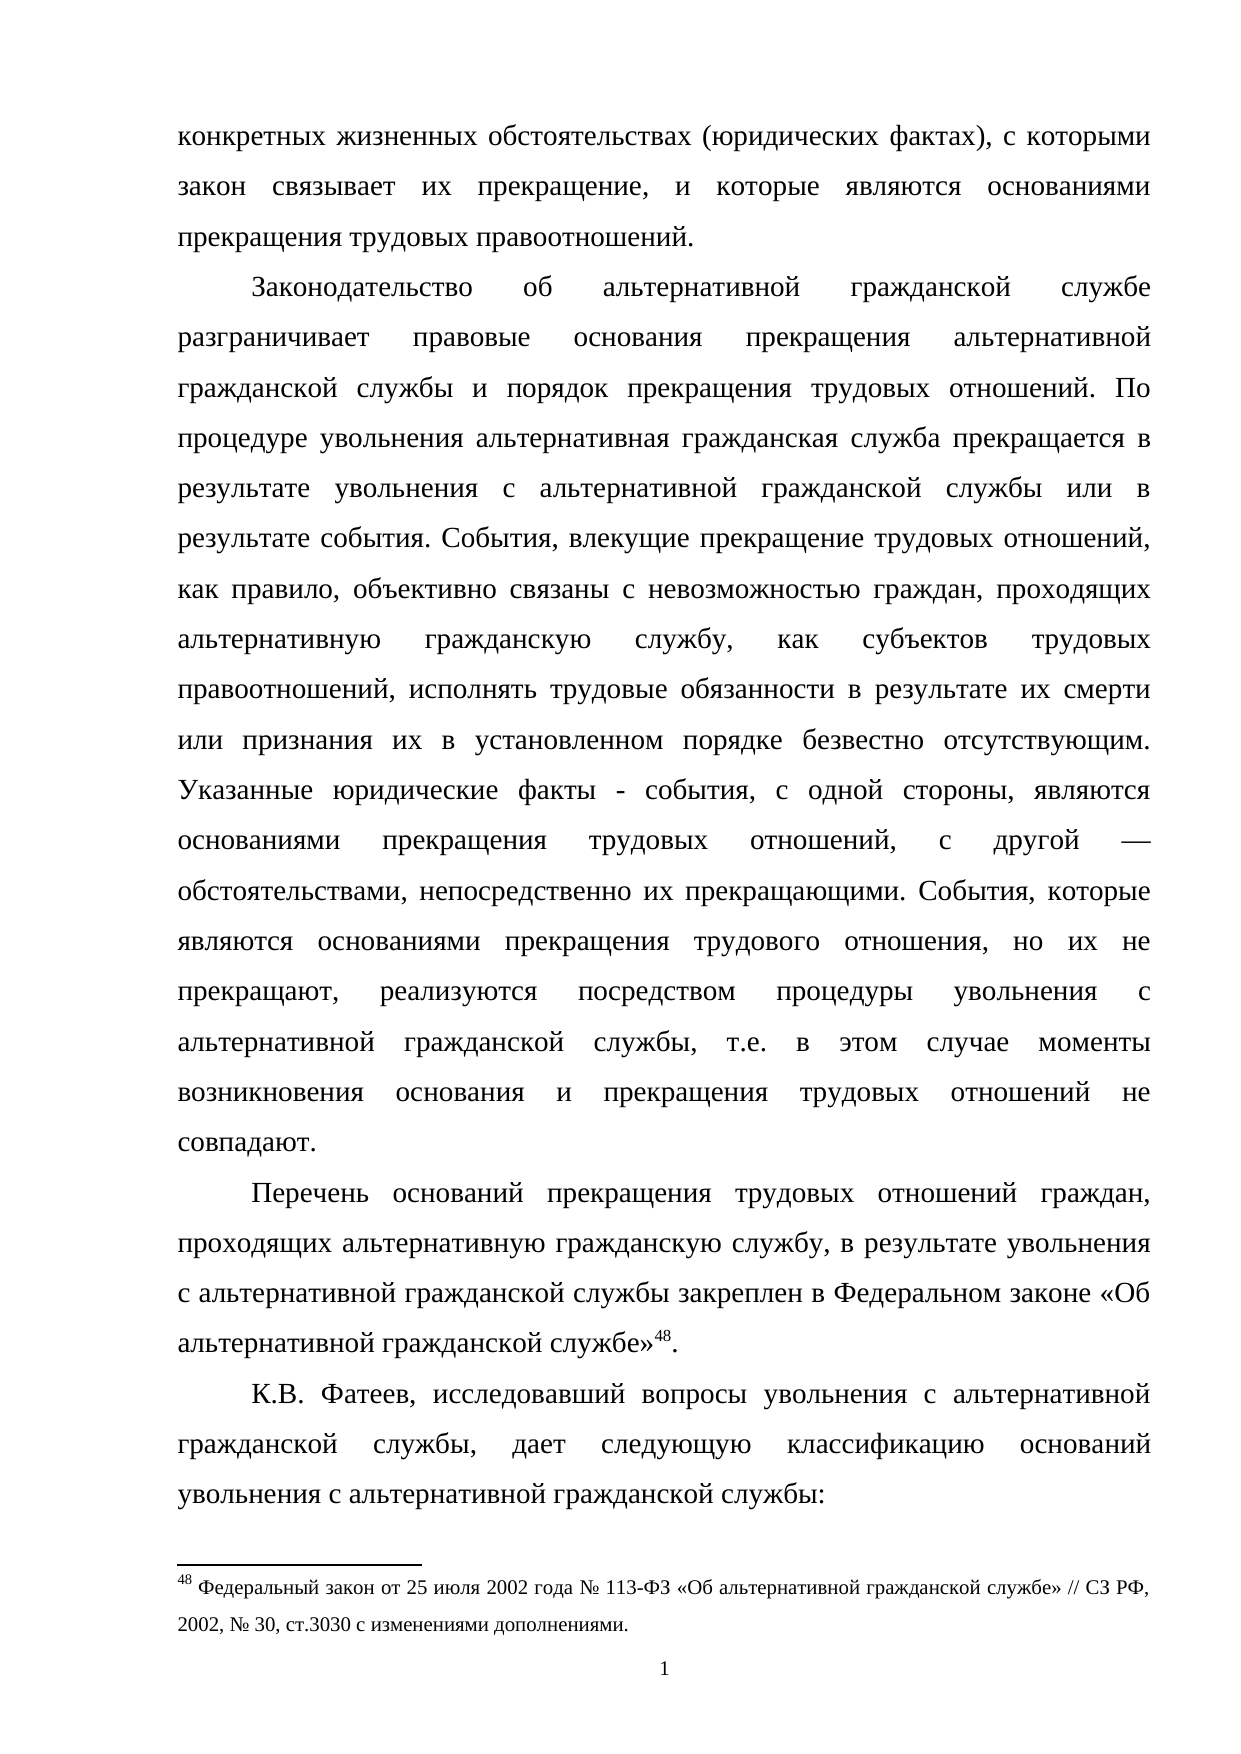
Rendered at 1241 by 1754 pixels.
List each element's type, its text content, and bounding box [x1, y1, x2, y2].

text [177, 118, 1152, 252]
text Перечень оснований прекращения трудовых отношений граждан, проходящих альтернативную гражданскую службу, в результате увольнения с альтернативной гражданской службы закреплен в Федеральном законе «Об альтернативной гражданской службе». [177, 1175, 1152, 1359]
text К.В. Фатеев, исследовавший вопросы увольнения с альтернативной гражданской службы, дает следующую классификацию оснований увольнения с альтернативной гражданской службы: [177, 1376, 1152, 1510]
text Законодательство об альтернативной гражданской службе разграничивает правовые основания прекращения альтернативной гражданской службы и порядок прекращения трудовых отношений. По процедуре увольнения альтернативная гражданская служба прекращается в результате увольнения с альтернативной гражданской службы или в результате события. События, влекущие прекращение трудовых отношений, как правило, объективно связаны с невозможностью граждан, проходящих альтернативную гражданскую службу, как субъектов трудовых правоотношений, исполнять трудовые обязанности в результате их смерти или признания их в установленном порядке безвестно отсутствующим. Указанные юридические факты - события, с одной стороны, являются основаниями прекращения трудовых отношений, с другой — обстоятельствами, непосредственно их прекращающими. События, которые являются основаниями прекращения трудового отношения, но их не прекращают, реализуются посредством процедуры увольнения с альтернативной гражданской службы, т.е. в этом случае моменты возникновения основания и прекращения трудовых отношений не совпадают. [177, 269, 1152, 1158]
